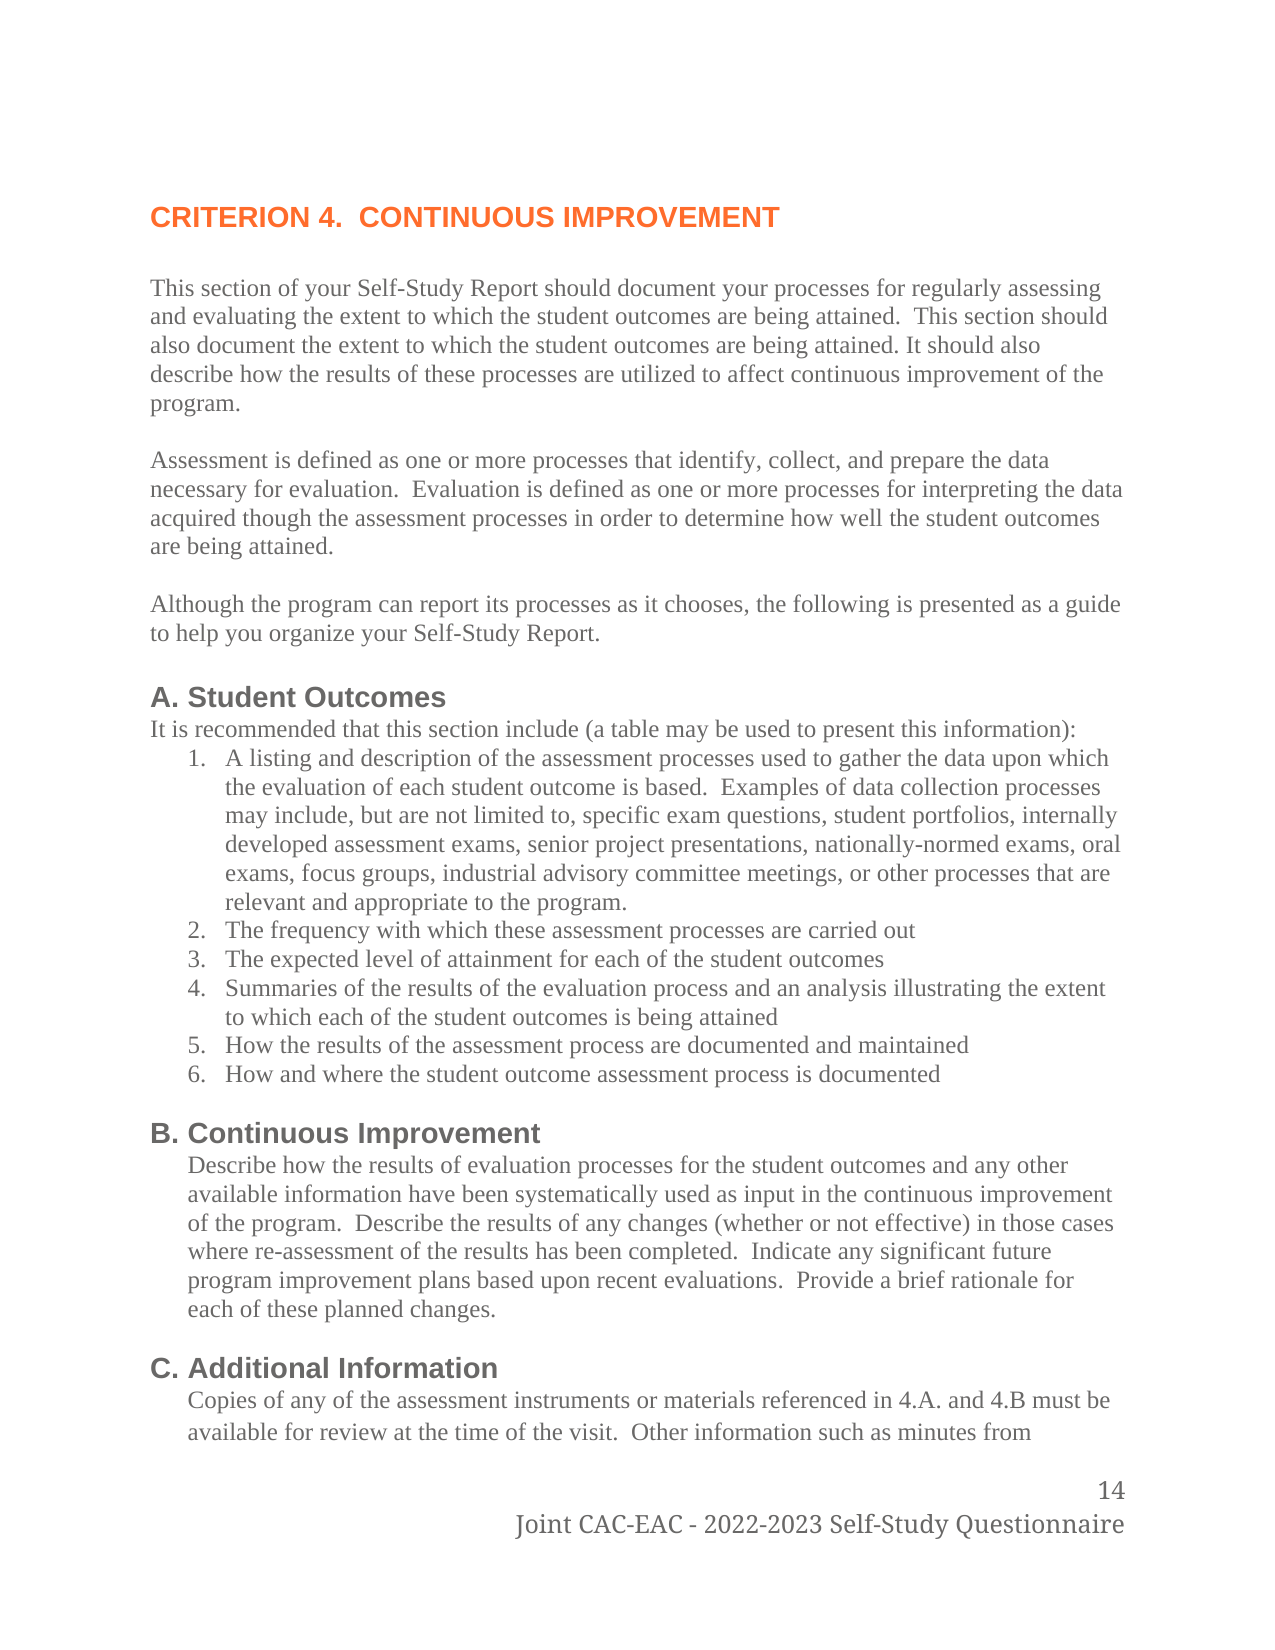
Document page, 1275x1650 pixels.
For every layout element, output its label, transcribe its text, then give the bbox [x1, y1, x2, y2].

subtitle Continuous Improvement [150, 1117, 1125, 1150]
text This section of your Self-Study Report should document your processes for regularly assessing and evaluating the extent to which the student outcomes are being attained. This section should also document the extent to which the student outcomes are being attained. It should also describe how the results of these processes are utilized to affect continuous improvement of the program. [150, 273, 1125, 416]
subtitle Additional Information [150, 1351, 1125, 1385]
text Assessment is defined as one or more processes that identify, collect, and prepare the data necessary for evaluation. Evaluation is defined as one or more processes for interpreting the data acquired though the assessment processes in order to determine how well the student outcomes are being attained. [150, 445, 1125, 560]
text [187, 1385, 1125, 1448]
text It is recommended that this section include (a table may be used to present this information): [150, 714, 1125, 743]
list How and where the student outcome assessment process is documented [187, 1059, 1125, 1088]
list The expected level of attainment for each of the student outcomes [187, 944, 1125, 973]
list The frequency with which these assessment processes are carried out [187, 915, 1125, 944]
text Describe how the results of evaluation processes for the student outcomes and any other available information have been systematically used as input in the continuous improvement of the program. Describe the results of any changes (whether or not effective) in those cases where re-assessment of the results has been completed. Indicate any significant future program improvement plans based upon recent evaluations. Provide a brief rationale for each of these planned changes. [187, 1150, 1125, 1323]
list How the results of the assessment process are documented and maintained [187, 1030, 1125, 1059]
subtitle CRITERION 4. CONTINUOUS IMPROVEMENT [150, 200, 1125, 233]
list Summaries of the results of the evaluation process and an analysis illustrating the extent to which each of the student outcomes is being attained [187, 973, 1125, 1030]
list A listing and description of the assessment processes used to gather the data upon which the evaluation of each student outcome is based. Examples of data collection processes may include, but are not limited to, specific exam questions, student portfolios, internally developed assessment exams, senior project presentations, nationally-normed exams, oral exams, focus groups, industrial advisory committee meetings, or other processes that are relevant and appropriate to the program. [187, 743, 1125, 915]
subtitle Student Outcomes [150, 681, 1125, 714]
text Although the program can report its processes as it chooses, the following is presented as a guide to help you organize your Self-Study Report. [150, 589, 1125, 646]
